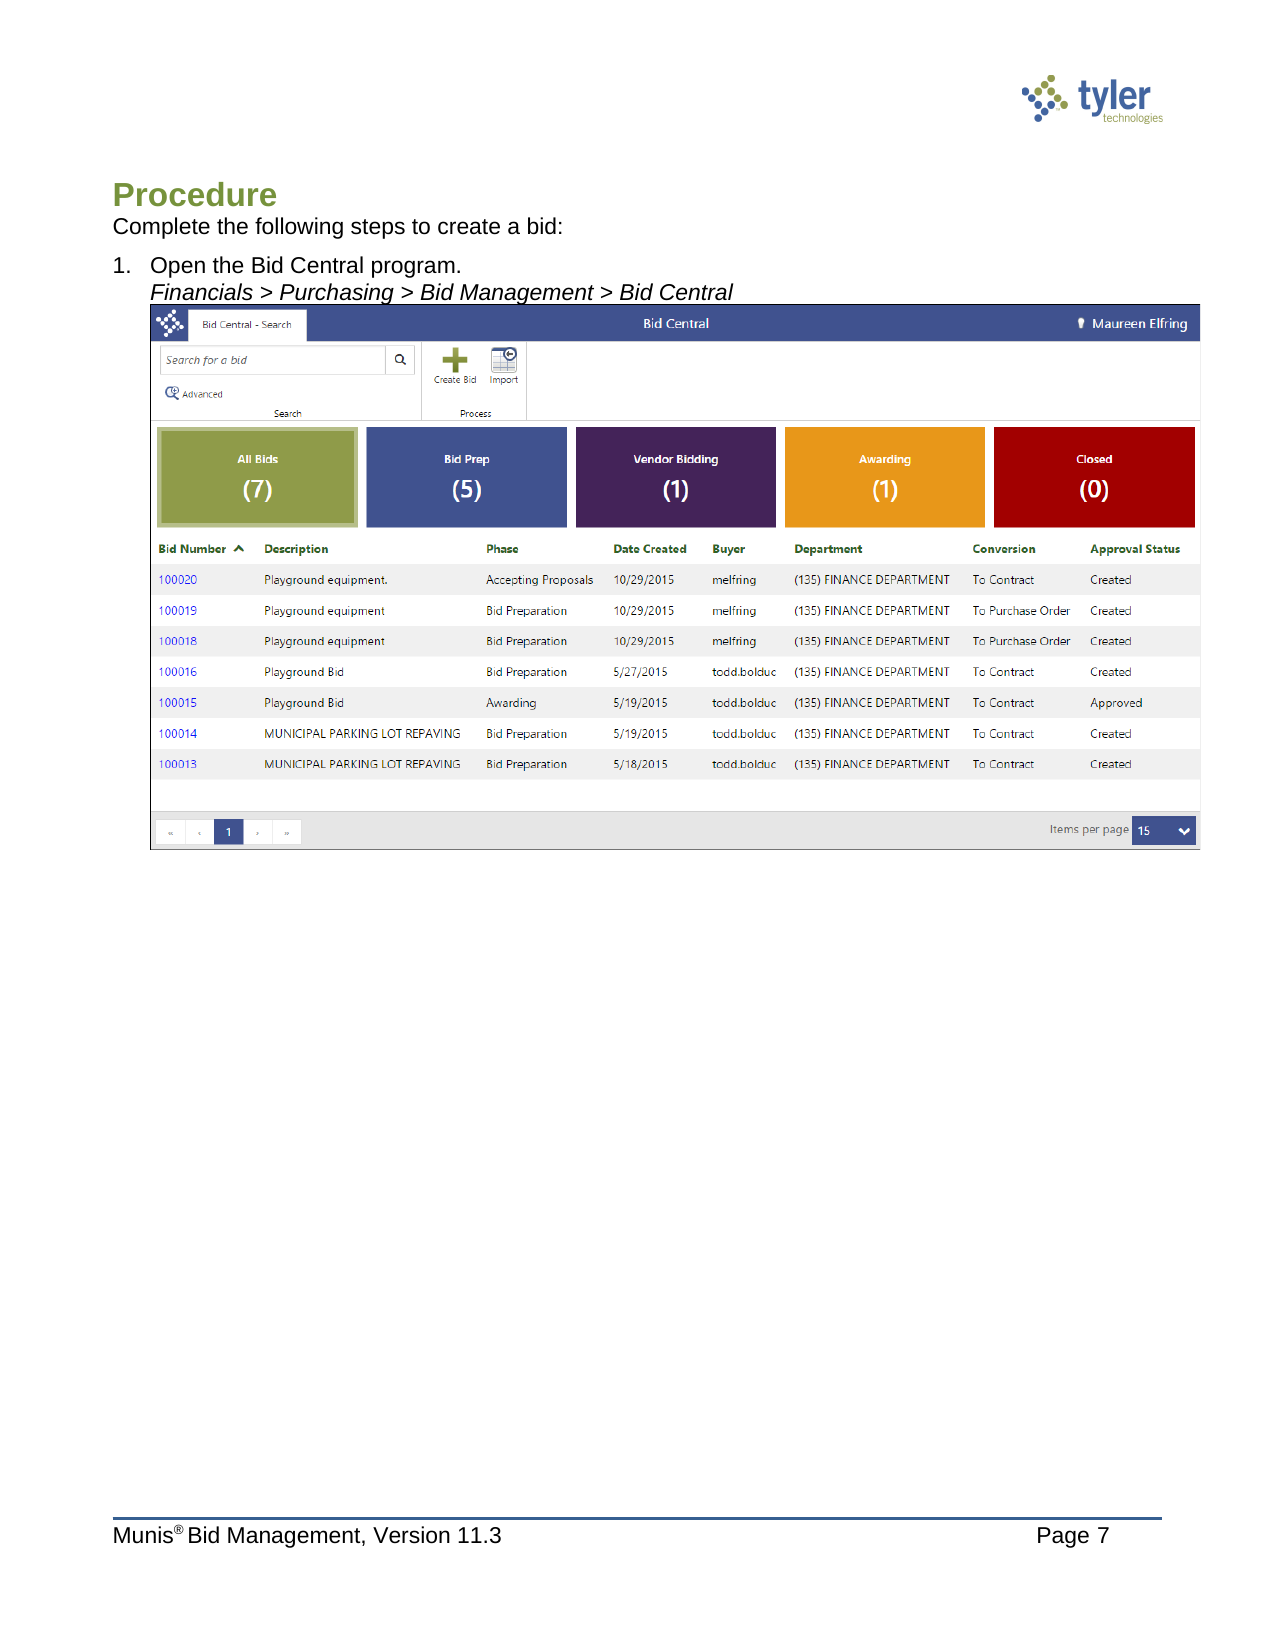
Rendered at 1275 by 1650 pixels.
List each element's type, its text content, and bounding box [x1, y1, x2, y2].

picture [1022, 75, 1163, 124]
subtitle Procedure [112, 175, 1162, 213]
text Complete the following steps to create a bid: [112, 213, 1162, 239]
picture [150, 304, 1200, 850]
